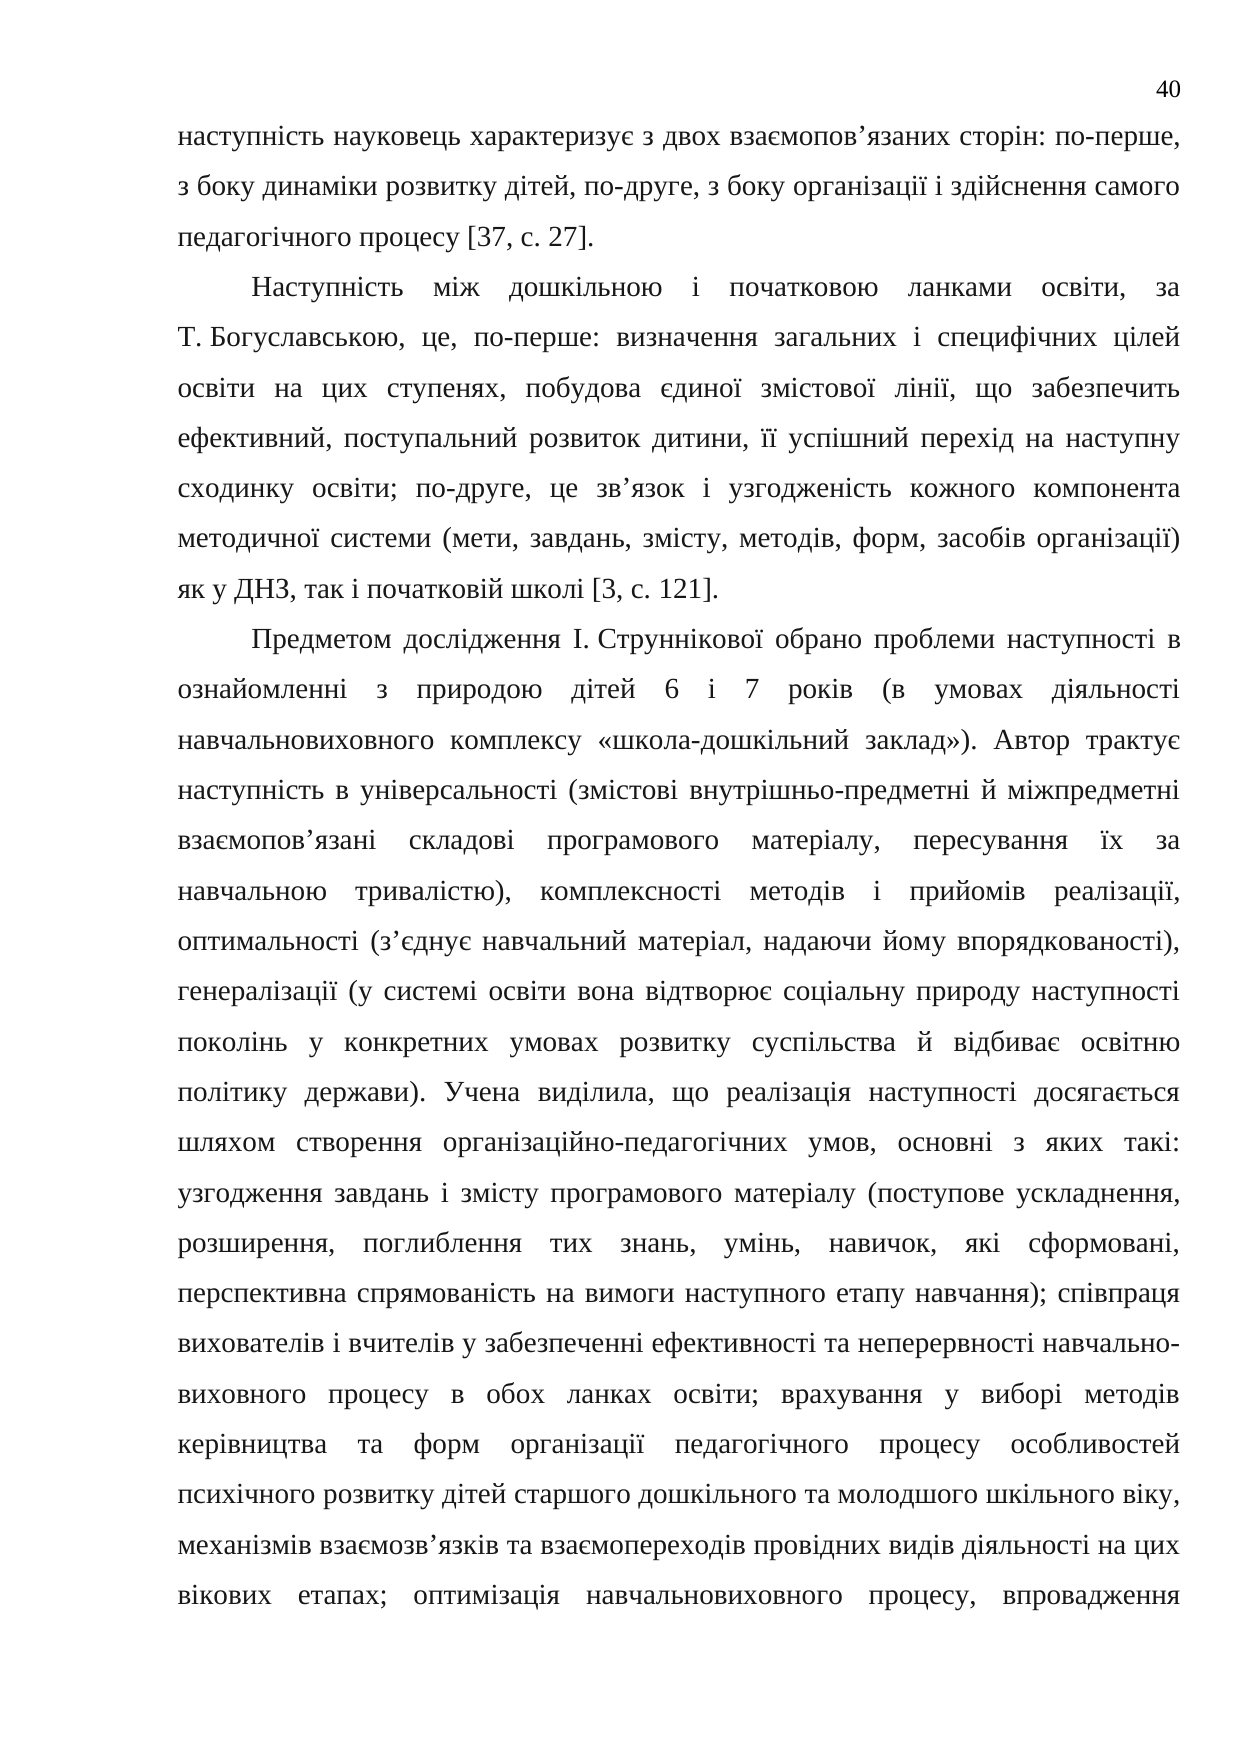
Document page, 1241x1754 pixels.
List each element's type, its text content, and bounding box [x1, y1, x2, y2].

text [177, 621, 1181, 1611]
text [177, 118, 1181, 252]
text Наступність між дошкільною і початковою ланками освіти, за Т. Богуславською, це, по-перше: визначення загальних і специфічних цілей освіти на цих ступенях, побудова єдиної змістової лінії, що забезпечить ефективний, поступальний розвиток дитини, її успішний перехід на наступну сходинку освіти; по-друге, це зв’язок і узгодженість кожного компонента методичної системи (мети, завдань, змісту, методів, форм, засобів організації) як у ДНЗ, так і початковій школі [3, с. 121]. [177, 269, 1181, 604]
